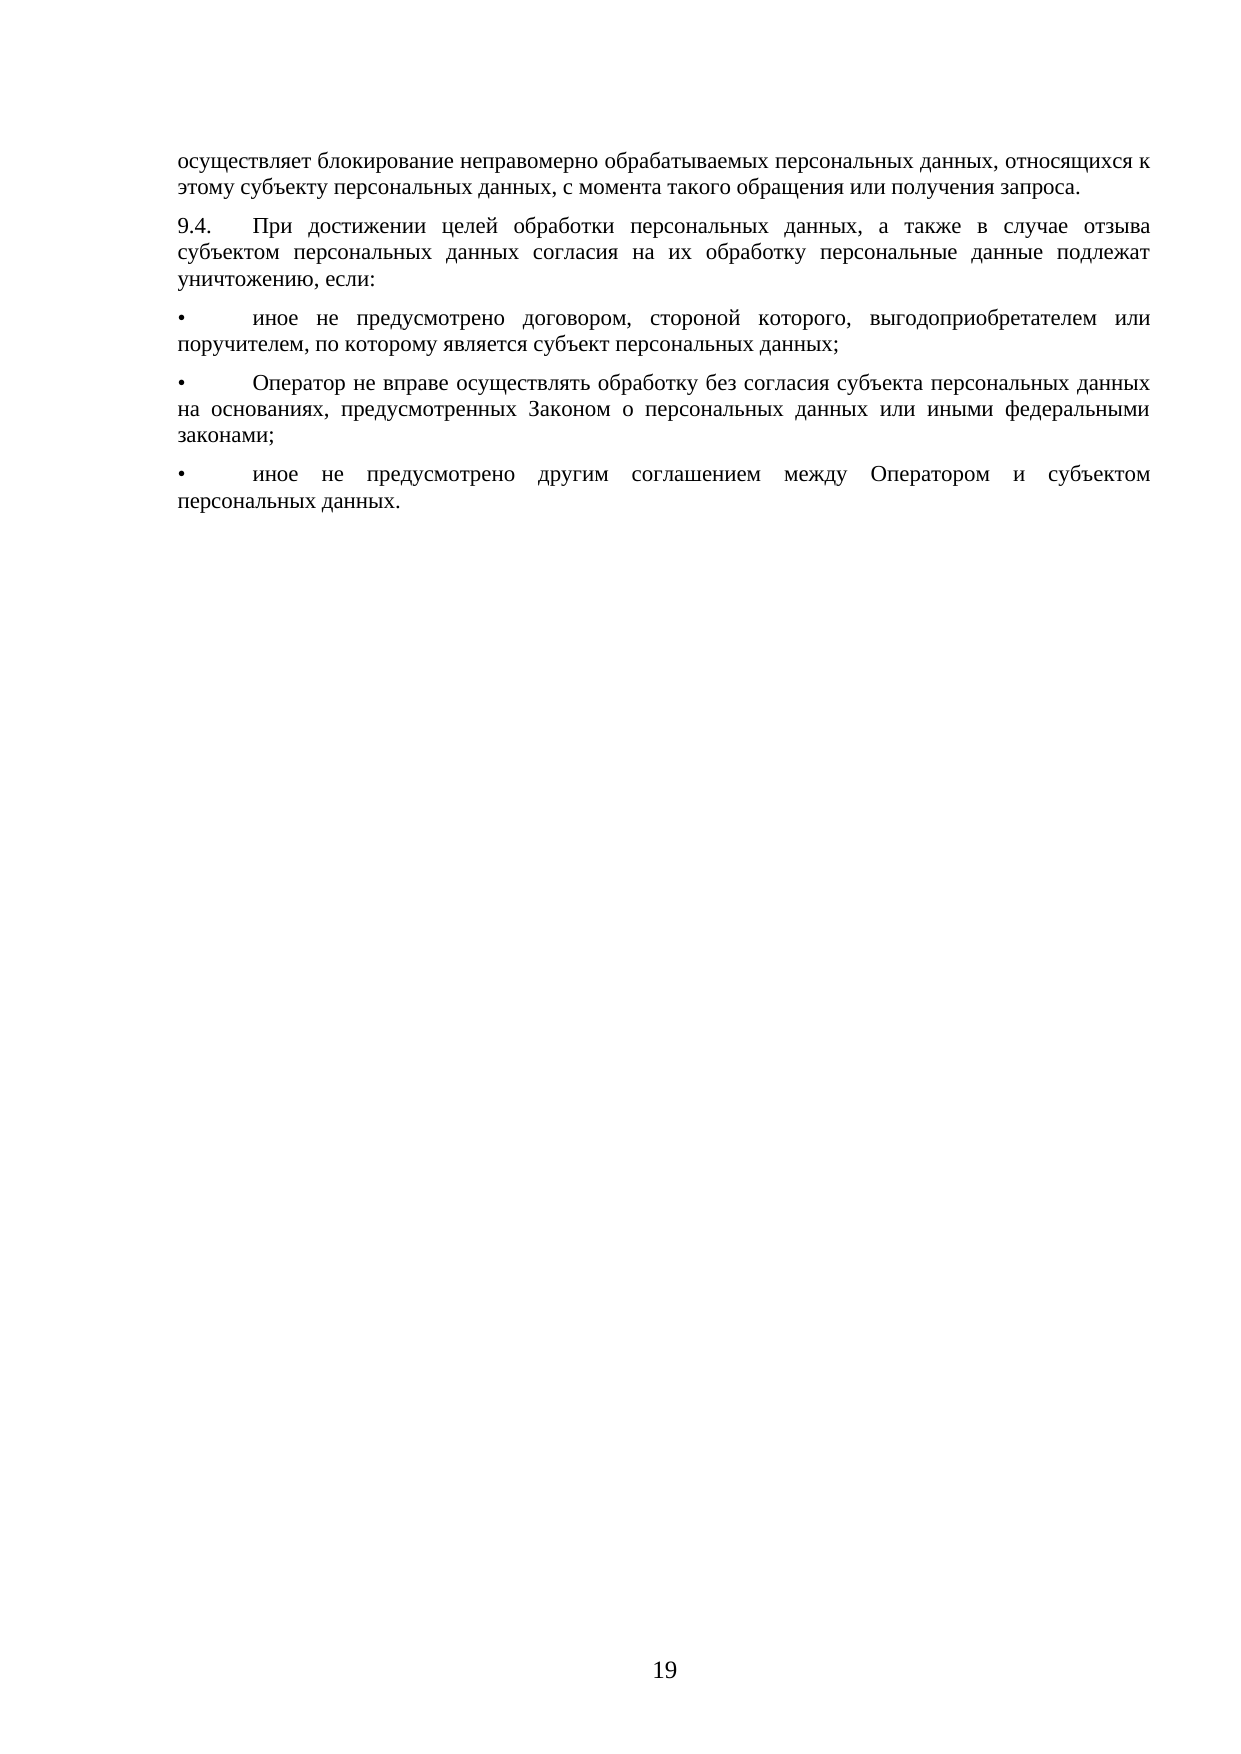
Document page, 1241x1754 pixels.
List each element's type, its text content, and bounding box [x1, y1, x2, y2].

text • иное не предусмотрено другим соглашением между Оператором и субъектом персональных данных. [177, 460, 1152, 513]
text • иное не предусмотрено договором, стороной которого, выгодоприобретателем или поручителем, по которому является субъект персональных данных; [177, 304, 1152, 356]
text • Оператор не вправе осуществлять обработку без согласия субъекта персональных данных на основаниях, предусмотренных Законом о персональных данных или иными федеральными законами; [177, 369, 1152, 448]
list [177, 147, 1152, 199]
list При достижении целей обработки персональных данных, а также в случае отзыва субъектом персональных данных согласия на их обработку персональные данные подлежат уничтожению, если: [177, 212, 1152, 291]
